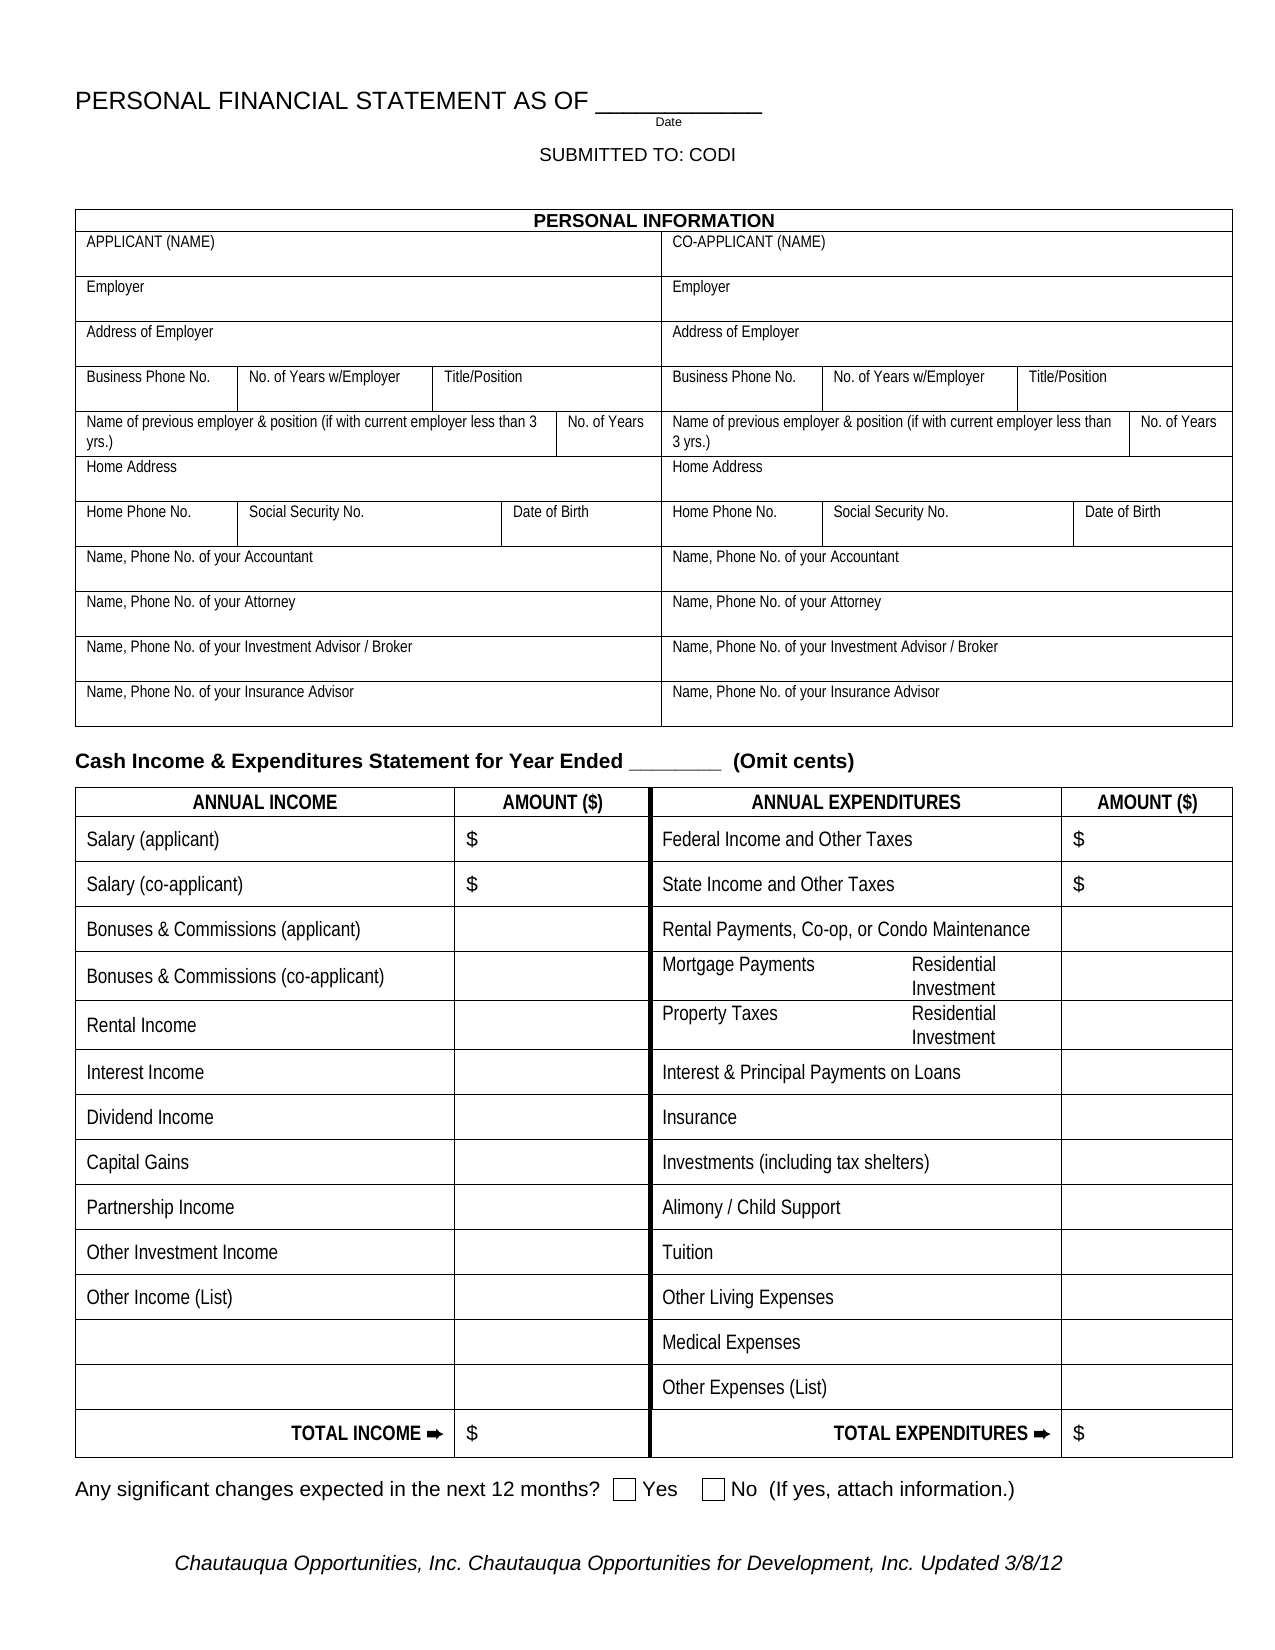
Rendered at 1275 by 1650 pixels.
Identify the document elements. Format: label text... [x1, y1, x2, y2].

table_cell [455, 1050, 648, 1093]
table_cell Address of Employer [662, 322, 1232, 366]
table_cell Address of Employer [76, 322, 661, 366]
table_cell Other Expenses (List) [653, 1365, 1061, 1408]
table_cell [455, 1001, 648, 1048]
table_cell [1062, 1185, 1232, 1228]
table_cell Employer [76, 277, 661, 321]
text SUBMITTED TO: CODI [75, 144, 1200, 165]
table_cell [1062, 1140, 1232, 1183]
table_cell $ [455, 862, 648, 906]
table_cell [1062, 952, 1232, 999]
table_cell Home Address [76, 457, 661, 501]
table_cell Partnership Income [76, 1185, 454, 1228]
table_cell [455, 1275, 648, 1318]
table_cell Social Security No. [823, 502, 1073, 546]
table_cell [455, 1320, 648, 1363]
table_cell State Income and Other Taxes [653, 862, 1061, 906]
table_cell [455, 952, 648, 999]
table_cell [455, 1365, 648, 1408]
table_cell [1062, 1320, 1232, 1363]
table_cell Name, Phone No. of your Investment Advisor / Broker [76, 637, 661, 681]
table_header PERSONAL INFORMATION [76, 210, 1232, 231]
table_cell $ [1062, 862, 1232, 906]
table_cell Tuition [653, 1230, 1061, 1273]
table_cell Name, Phone No. of your Investment Advisor / Broker [662, 637, 1232, 681]
table_cell Name, Phone No. of your Insurance Advisor [76, 682, 661, 726]
table_cell Name, Phone No. of your Accountant [662, 547, 1232, 591]
table_cell Home Phone No. [662, 502, 822, 546]
table_cell No. of Years [1130, 412, 1232, 456]
table_cell Bonuses & Commissions (co-applicant) [76, 952, 454, 999]
table_cell Home Phone No. [76, 502, 237, 546]
text Date [75, 115, 1200, 129]
table_cell Business Phone No. [662, 367, 822, 411]
table_cell [1062, 907, 1232, 951]
table_cell [455, 907, 648, 951]
table_cell [455, 1095, 648, 1138]
table_cell Other Investment Income [76, 1230, 454, 1273]
table_cell APPLICANT (NAME) [76, 232, 661, 276]
table_cell $ [455, 817, 648, 861]
table_cell Employer [662, 277, 1232, 321]
table_cell [1062, 1365, 1232, 1408]
table_cell Interest Income [76, 1050, 454, 1093]
table_cell [455, 1185, 648, 1228]
table_cell Name, Phone No. of your Accountant [76, 547, 661, 591]
table_cell TOTAL INCOME [76, 1410, 454, 1457]
table_cell Name, Phone No. of your Attorney [662, 592, 1232, 636]
table_cell [1062, 1095, 1232, 1138]
table_cell Name, Phone No. of your Insurance Advisor [662, 682, 1232, 726]
table_cell $ [455, 1410, 648, 1457]
table_cell Medical Expenses [653, 1320, 1061, 1363]
table_cell Salary (applicant) [76, 817, 454, 861]
table_cell Dividend Income [76, 1095, 454, 1138]
table_cell Name, Phone No. of your Attorney [76, 592, 661, 636]
table_cell Rental Payments, Co-op, or Condo Maintenance [653, 907, 1061, 951]
text PERSONAL FINANCIAL STATEMENT AS OF ____________ [75, 60, 1200, 115]
table_cell Title/Position [433, 367, 661, 411]
table_cell No. of Years w/Employer [823, 367, 1017, 411]
table_header ANNUAL INCOME [76, 788, 454, 816]
table_cell CO-APPLICANT (NAME) [662, 232, 1232, 276]
table_cell [1062, 1230, 1232, 1273]
table_cell Insurance [653, 1095, 1061, 1138]
table_cell Salary (co-applicant) [76, 862, 454, 906]
table_cell Title/Position [1018, 367, 1232, 411]
table_cell $ [1062, 817, 1232, 861]
table_cell Rental Income [76, 1001, 454, 1048]
table_cell [76, 1320, 454, 1363]
table_cell No. of Years w/Employer [238, 367, 432, 411]
table_cell Business Phone No. [76, 367, 237, 411]
table_cell Other Living Expenses [653, 1275, 1061, 1318]
table_cell TOTAL EXPENDITURES [652, 1410, 1061, 1457]
table_cell Other Income (List) [76, 1275, 454, 1318]
table_cell Name of previous employer & position (if with current employer less than 3 yrs.) [662, 412, 1129, 456]
table_cell [1062, 1275, 1232, 1318]
table_cell Date of Birth [1074, 502, 1232, 546]
text Cash Income & Expenditures Statement for Year Ended ________ (Omit cents) [75, 749, 1200, 773]
table_cell Federal Income and Other Taxes [653, 817, 1061, 861]
table_cell [1062, 1050, 1232, 1093]
table_cell Alimony / Child Support [653, 1185, 1061, 1228]
table_cell Interest & Principal Payments on Loans [653, 1050, 1061, 1093]
table_cell [455, 1230, 648, 1273]
table_cell Name of previous employer & position (if with current employer less than 3 yrs.) [76, 412, 556, 456]
table_cell Investments (including tax shelters) [653, 1140, 1061, 1183]
table_cell Social Security No. [238, 502, 501, 546]
table_header ANNUAL EXPENDITURES [653, 788, 1061, 816]
table_cell Capital Gains [76, 1140, 454, 1183]
table_cell [76, 1365, 454, 1408]
table_cell Mortgage Payments Residential Investment [653, 952, 1061, 999]
table_header AMOUNT ($) [1062, 788, 1232, 816]
table_cell $ [1062, 1410, 1232, 1457]
table_cell Home Address [662, 457, 1232, 501]
table_cell [1062, 1001, 1232, 1048]
table_cell No. of Years [557, 412, 661, 456]
table_cell [455, 1140, 648, 1183]
text Any significant changes expected in the next 12 months? Yes No (If yes, attach information.) [75, 1477, 1200, 1501]
table_cell Property Taxes Residential Investment [653, 1001, 1061, 1048]
table_cell Date of Birth [502, 502, 661, 546]
table_header AMOUNT ($) [455, 788, 648, 816]
table_cell Bonuses & Commissions (applicant) [76, 907, 454, 951]
